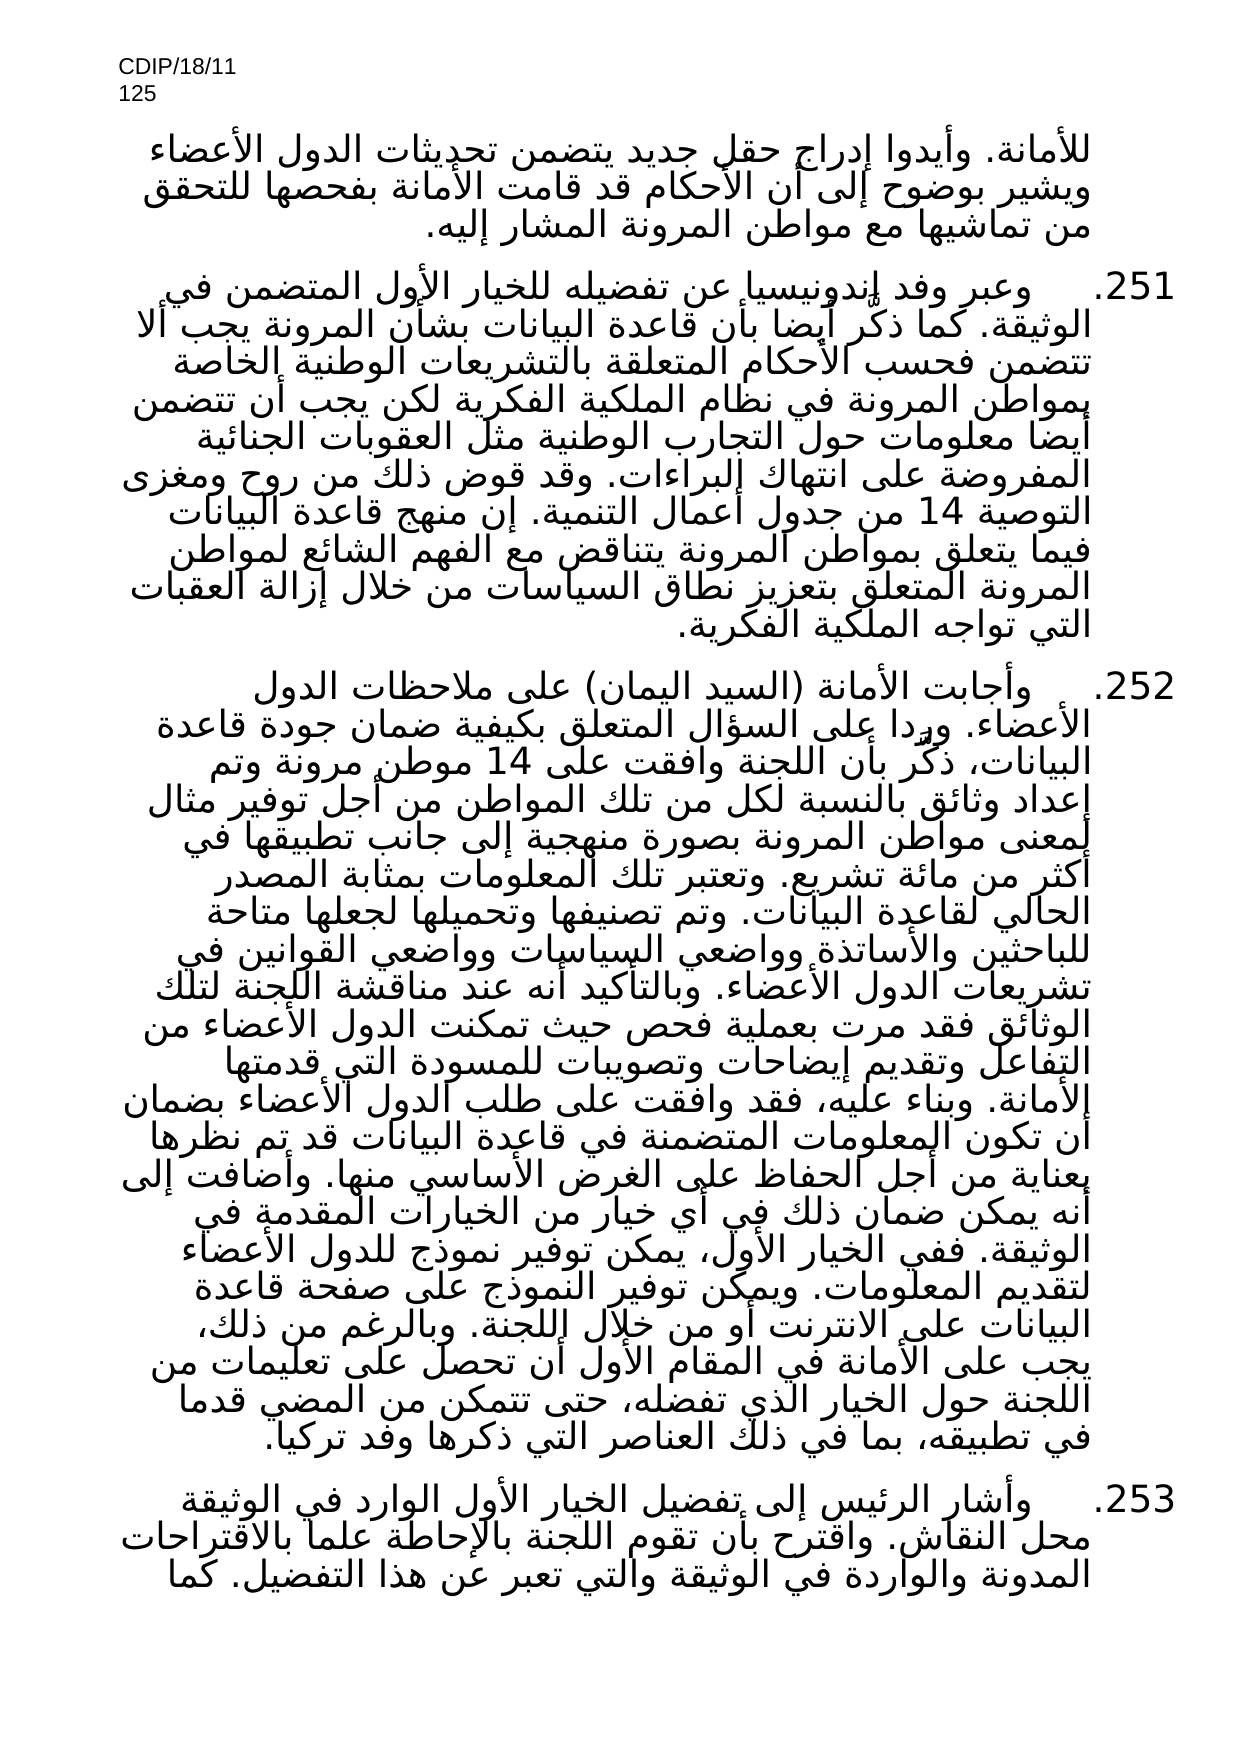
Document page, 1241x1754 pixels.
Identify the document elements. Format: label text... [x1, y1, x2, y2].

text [118, 132, 1092, 245]
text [118, 1482, 1092, 1595]
text وعبر وفد اندونيسيا عن تفضيله للخيار الأول المتضمن في الوثيقة. كما ذكَّر أيضا بأن قاعدة البيانات بشأن المرونة يجب ألا تتضمن فحسب الأحكام المتعلقة بالتشريعات الوطنية الخاصة بمواطن المرونة في نظام الملكية الفكرية لكن يجب أن تتضمن أيضا معلومات حول التجارب الوطنية مثل العقوبات الجنائية المفروضة على انتهاك البراءات. وقد قوض ذلك من روح ومغزى التوصية 14 من جدول أعمال التنمية. إن منهج قاعدة البيانات فيما يتعلق بمواطن المرونة يتناقض مع الفهم الشائع لمواطن المرونة المتعلق بتعزيز نطاق السياسات من خلال إزالة العقبات التي تواجه الملكية الفكرية. [118, 270, 1092, 645]
text وأجابت الأمانة (السيد اليمان) على ملاحظات الدول الأعضاء. وردا على السؤال المتعلق بكيفية ضمان جودة قاعدة البيانات، ذكَّر بأن اللجنة وافقت على 14 موطن مرونة وتم إعداد وثائق بالنسبة لكل من تلك المواطن من أجل توفير مثال لمعنى مواطن المرونة بصورة منهجية إلى جانب تطبيقها في أكثر من مائة تشريع. وتعتبر تلك المعلومات بمثابة المصدر الحالي لقاعدة البيانات. وتم تصنيفها وتحميلها لجعلها متاحة للباحثين والأساتذة وواضعي السياسات وواضعي القوانين في تشريعات الدول الأعضاء. وبالتأكيد أنه عند مناقشة اللجنة لتلك الوثائق فقد مرت بعملية فحص حيث تمكنت الدول الأعضاء من التفاعل وتقديم إيضاحات وتصويبات للمسودة التي قدمتها الأمانة. وبناء عليه، فقد وافقت على طلب الدول الأعضاء بضمان أن تكون المعلومات المتضمنة في قاعدة البيانات قد تم نظرها بعناية من أجل الحفاظ على الغرض الأساسي منها. وأضافت إلى أنه يمكن ضمان ذلك في أي خيار من الخيارات المقدمة في الوثيقة. ففي الخيار الأول، يمكن توفير نموذج للدول الأعضاء لتقديم المعلومات. ويمكن توفير النموذج على صفحة قاعدة البيانات على الانترنت أو من خلال اللجنة. وبالرغم من ذلك، يجب على الأمانة في المقام الأول أن تحصل على تعليمات من اللجنة حول الخيار الذي تفضله، حتى تتمكن من المضي قدما في تطبيقه، بما في ذلك العناصر التي ذكرها وفد تركيا. [118, 670, 1092, 1457]
